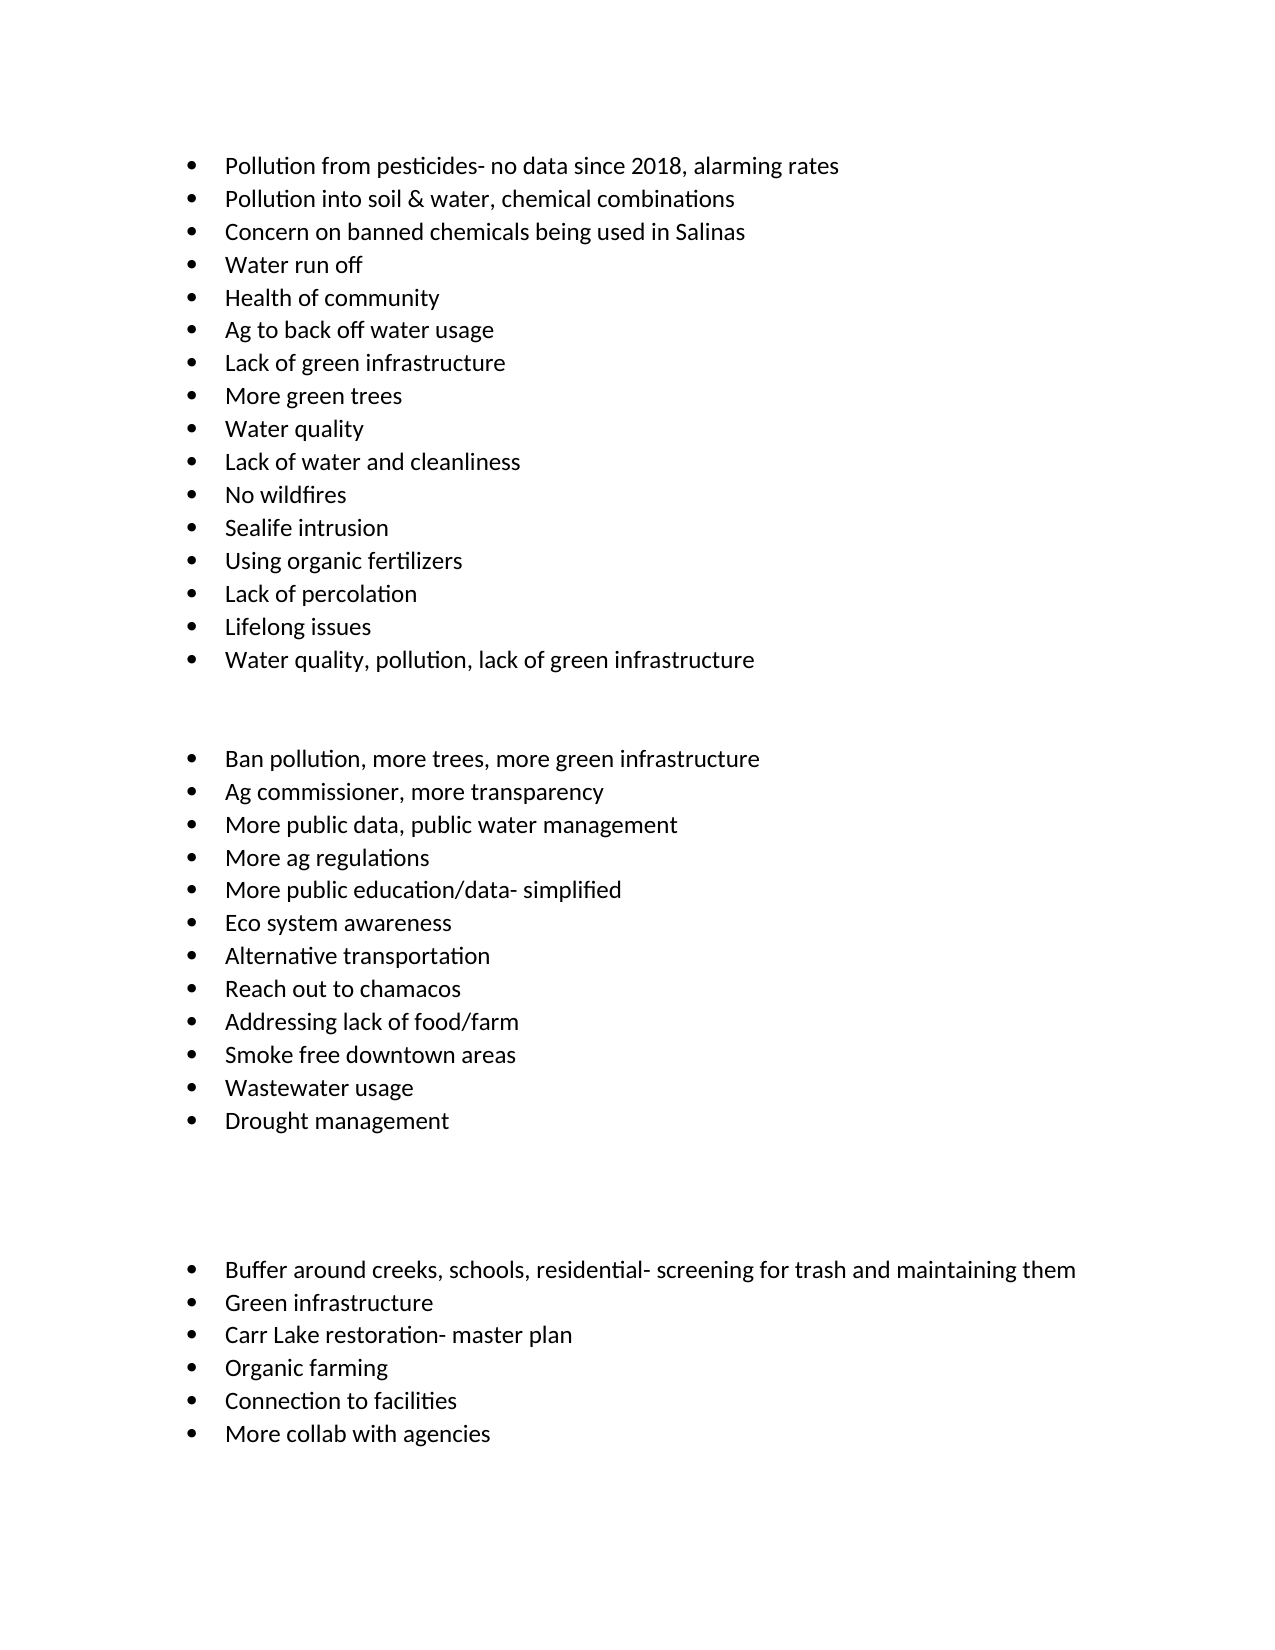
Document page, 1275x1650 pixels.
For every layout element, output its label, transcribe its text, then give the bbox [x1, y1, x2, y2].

list Sealife intrusion [187, 512, 1125, 543]
list Wastewater usage [187, 1072, 1125, 1103]
list More collab with agencies [187, 1418, 1125, 1449]
list Lifelong issues [187, 611, 1125, 641]
list More public education/data- simplified [187, 874, 1125, 905]
list Drought management [187, 1105, 1125, 1136]
list Using organic fertilizers [187, 545, 1125, 576]
list Water run off [187, 249, 1125, 279]
list Addressing lack of food/farm [187, 1006, 1125, 1037]
list Organic farming [187, 1352, 1125, 1383]
list Water quality, pollution, lack of green infrastructure [187, 644, 1125, 674]
list Green infrastructure [187, 1287, 1125, 1317]
list Buffer around creeks, schools, residential- screening for trash and maintaining them [187, 1254, 1125, 1284]
list Concern on banned chemicals being used in Salinas [187, 216, 1125, 246]
list More public data, public water management [187, 809, 1125, 839]
list Ag commissioner, more transparency [187, 776, 1125, 806]
list Connection to facilities [187, 1385, 1125, 1416]
list No wildfires [187, 479, 1125, 510]
list Water quality [187, 413, 1125, 444]
list Smoke free downtown areas [187, 1039, 1125, 1070]
list Lack of water and cleanliness [187, 446, 1125, 477]
list Eco system awareness [187, 907, 1125, 938]
list More green trees [187, 380, 1125, 411]
list Health of community [187, 282, 1125, 312]
list Pollution into soil & water, chemical combinations [187, 183, 1125, 213]
list Alternative transportation [187, 940, 1125, 971]
list Pollution from pesticides- no data since 2018, alarming rates [187, 150, 1125, 181]
list Lack of percolation [187, 578, 1125, 608]
list Ag to back off water usage [187, 314, 1125, 345]
list Carr Lake restoration- master plan [187, 1319, 1125, 1350]
list Reach out to chamacos [187, 973, 1125, 1004]
list Ban pollution, more trees, more green infrastructure [187, 743, 1125, 773]
list Lack of green infrastructure [187, 347, 1125, 378]
list More ag regulations [187, 842, 1125, 872]
